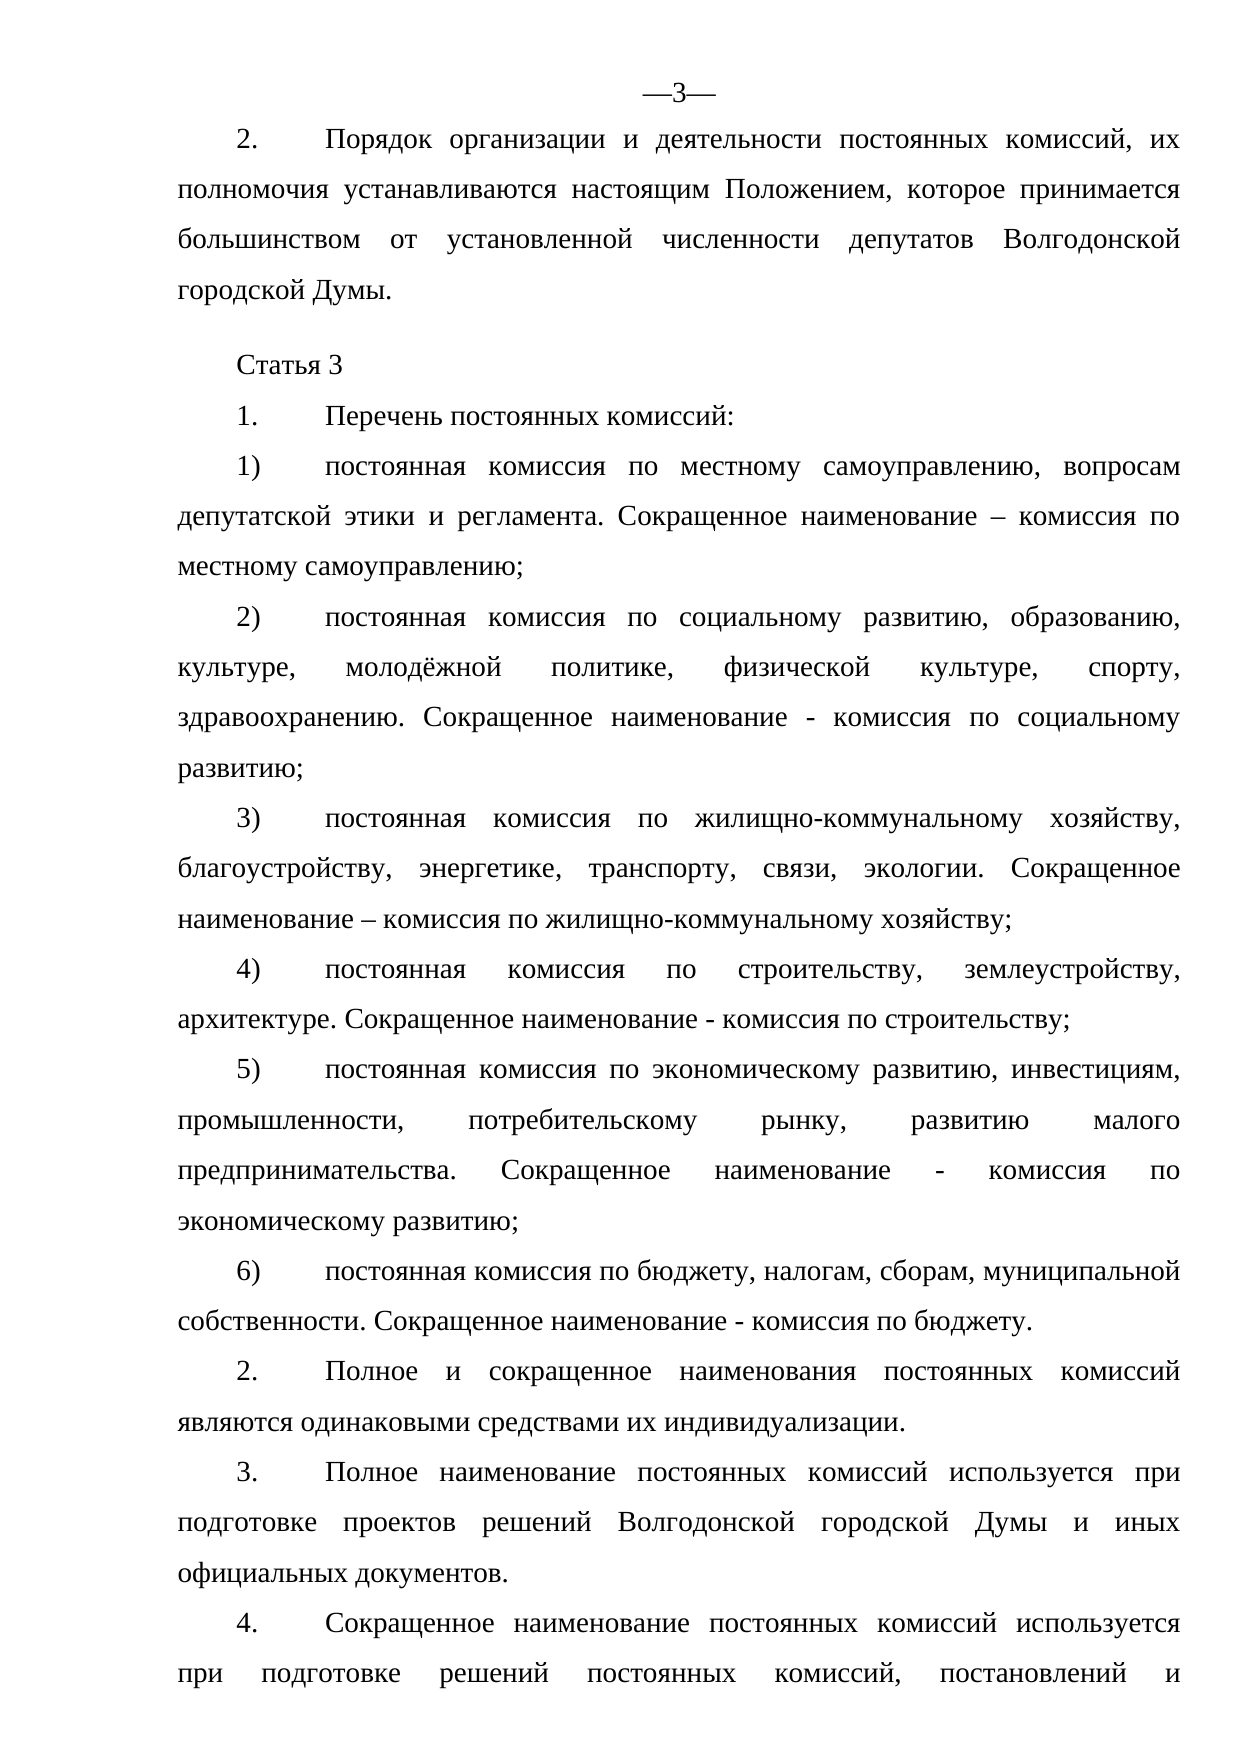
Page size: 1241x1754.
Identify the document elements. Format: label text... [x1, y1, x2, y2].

text 2. Порядок организации и деятельности постоянных комиссий, их полномочия устанавливаются настоящим Положением, которое принимается большинством от установленной численности депутатов Волгодонской городской Думы. [177, 121, 1181, 306]
text 2. Полное и сокращенное наименования постоянных комиссий являются одинаковыми средствами их индивидуализации. [177, 1353, 1181, 1437]
text 3. Полное наименование постоянных комиссий используется при подготовке проектов решений Волгодонской городской Думы и иных официальных документов. [177, 1454, 1181, 1588]
text 3) постоянная комиссия по жилищно-коммунальному хозяйству, благоустройству, энергетике, транспорту, связи, экологии. Сокращенное наименование – комиссия по жилищно-коммунальному хозяйству; [177, 800, 1181, 934]
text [177, 1605, 1181, 1689]
text 1. Перечень постоянных комиссий: [177, 398, 1181, 431]
text Статья 3 [177, 347, 1181, 381]
text 4) постоянная комиссия по строительству, землеустройству, архитектуре. Сокращенное наименование - комиссия по строительству; [177, 951, 1181, 1035]
text 2) постоянная комиссия по социальному развитию, образованию, культуре, молодёжной политике, физической культуре, спорту, здравоохранению. Сокращенное наименование - комиссия по социальному развитию; [177, 599, 1181, 783]
text 6) постоянная комиссия по бюджету, налогам, сборам, муниципальной собственности. Сокращенное наименование - комиссия по бюджету. [177, 1253, 1181, 1337]
text 1) постоянная комиссия по местному самоуправлению, вопросам депутатской этики и регламента. Сокращенное наименование – комиссия по местному самоуправлению; [177, 448, 1181, 582]
text 5) постоянная комиссия по экономическому развитию, инвестициям, промышленности, потребительскому рынку, развитию малого предпринимательства. Сокращенное наименование - комиссия по экономическому развитию; [177, 1052, 1181, 1236]
